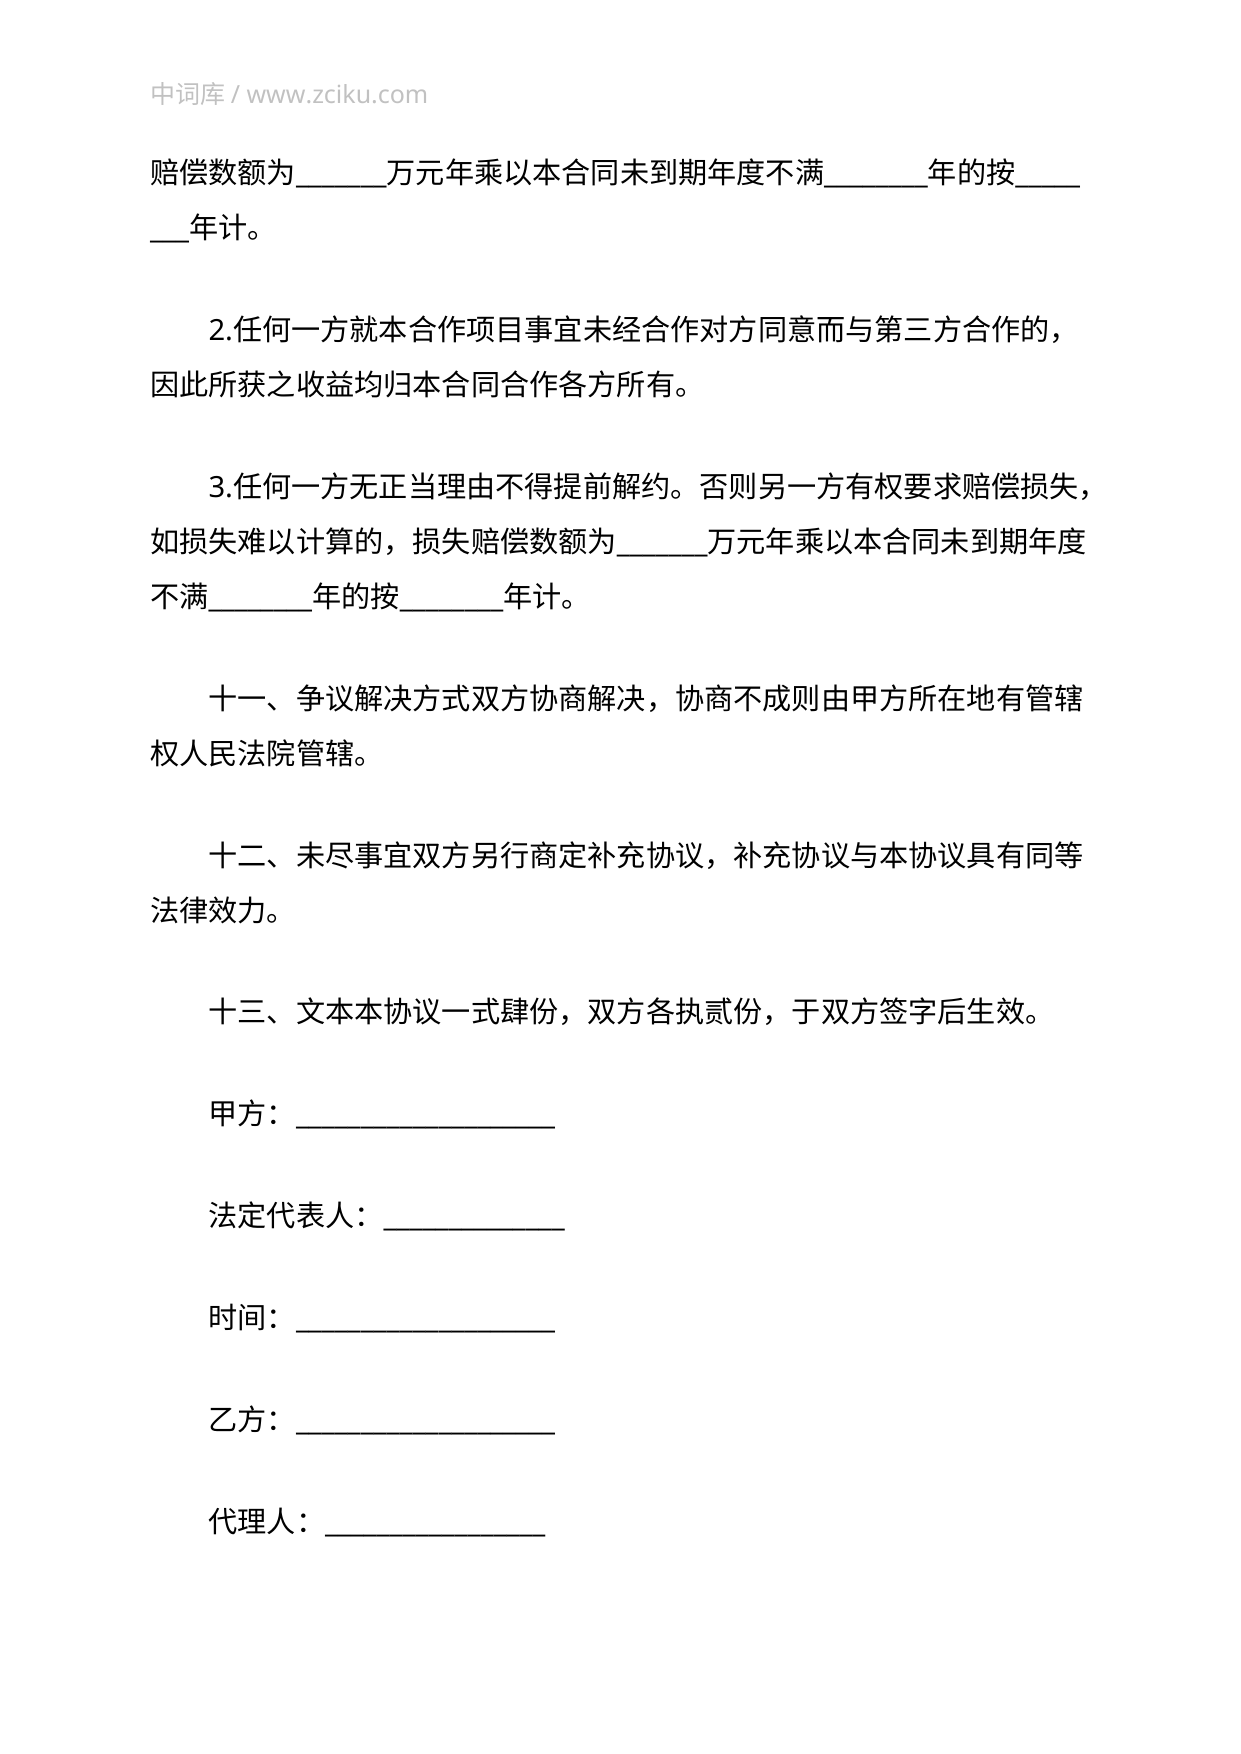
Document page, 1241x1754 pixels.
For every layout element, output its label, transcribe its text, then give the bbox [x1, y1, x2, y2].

text 2.任何一方就本合作项目事宜未经合作对方同意而与第三方合作的，因此所获之收益均归本合同合作各方所有。 [150, 307, 1090, 404]
text 代理人：_________________ [150, 1499, 1090, 1541]
text 十三、文本本协议一式肆份，双方各执贰份，于双方签字后生效。 [150, 989, 1090, 1031]
text 乙方：____________________ [150, 1397, 1090, 1439]
text 甲方：____________________ [150, 1091, 1090, 1133]
text 十二、未尽事宜双方另行商定补充协议，补充协议与本协议具有同等法律效力。 [150, 832, 1090, 929]
text 时间：____________________ [150, 1295, 1090, 1337]
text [150, 150, 1090, 247]
text 3.任何一方无正当理由不得提前解约。否则另一方有权要求赔偿损失，如损失难以计算的，损失赔偿数额为_______万元年乘以本合同未到期年度不满________年的按________年计。 [150, 464, 1090, 616]
text 法定代表人：______________ [150, 1193, 1090, 1235]
text 十一、争议解决方式双方协商解决，协商不成则由甲方所在地有管辖权人民法院管辖。 [150, 676, 1090, 773]
